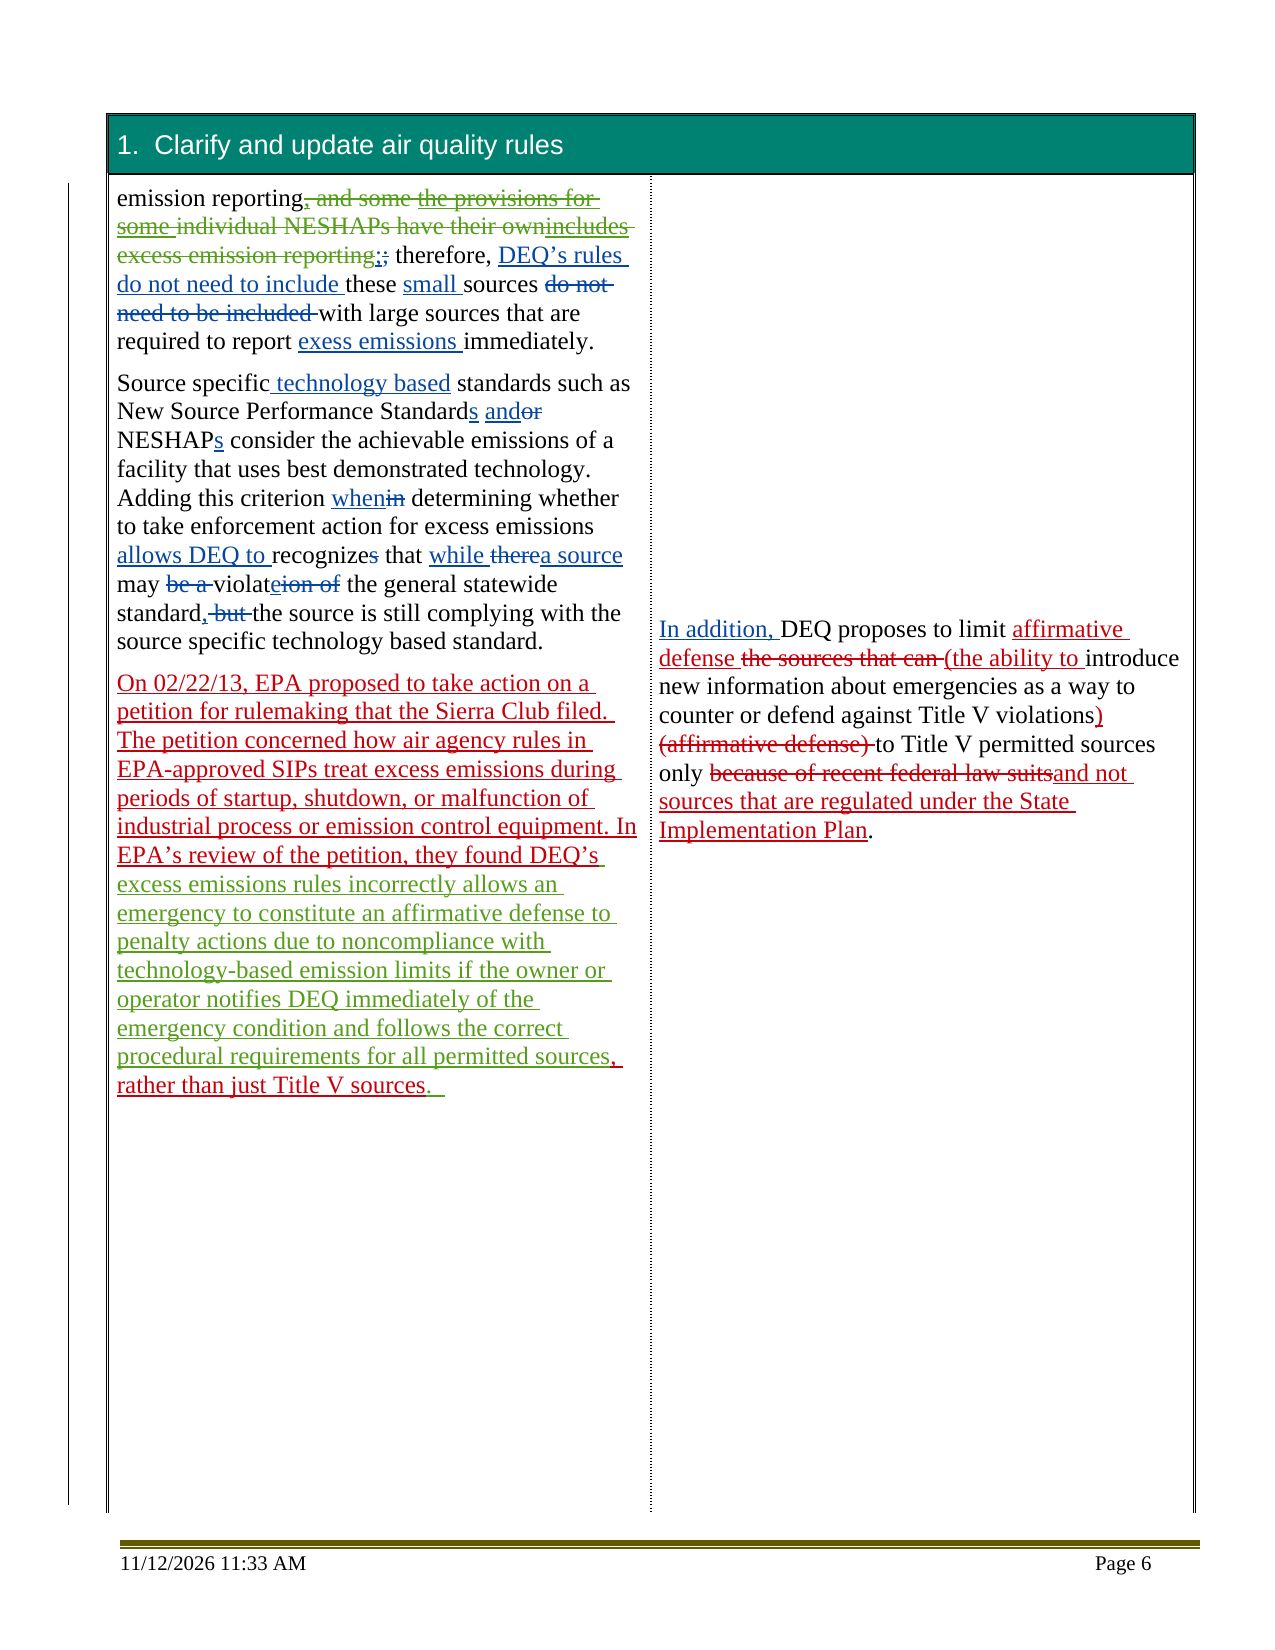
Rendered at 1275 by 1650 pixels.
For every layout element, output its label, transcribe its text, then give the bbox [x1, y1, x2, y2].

table_header Clarify and update air quality rules [109, 116, 1193, 173]
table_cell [109, 175, 651, 1513]
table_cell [651, 175, 1193, 1513]
